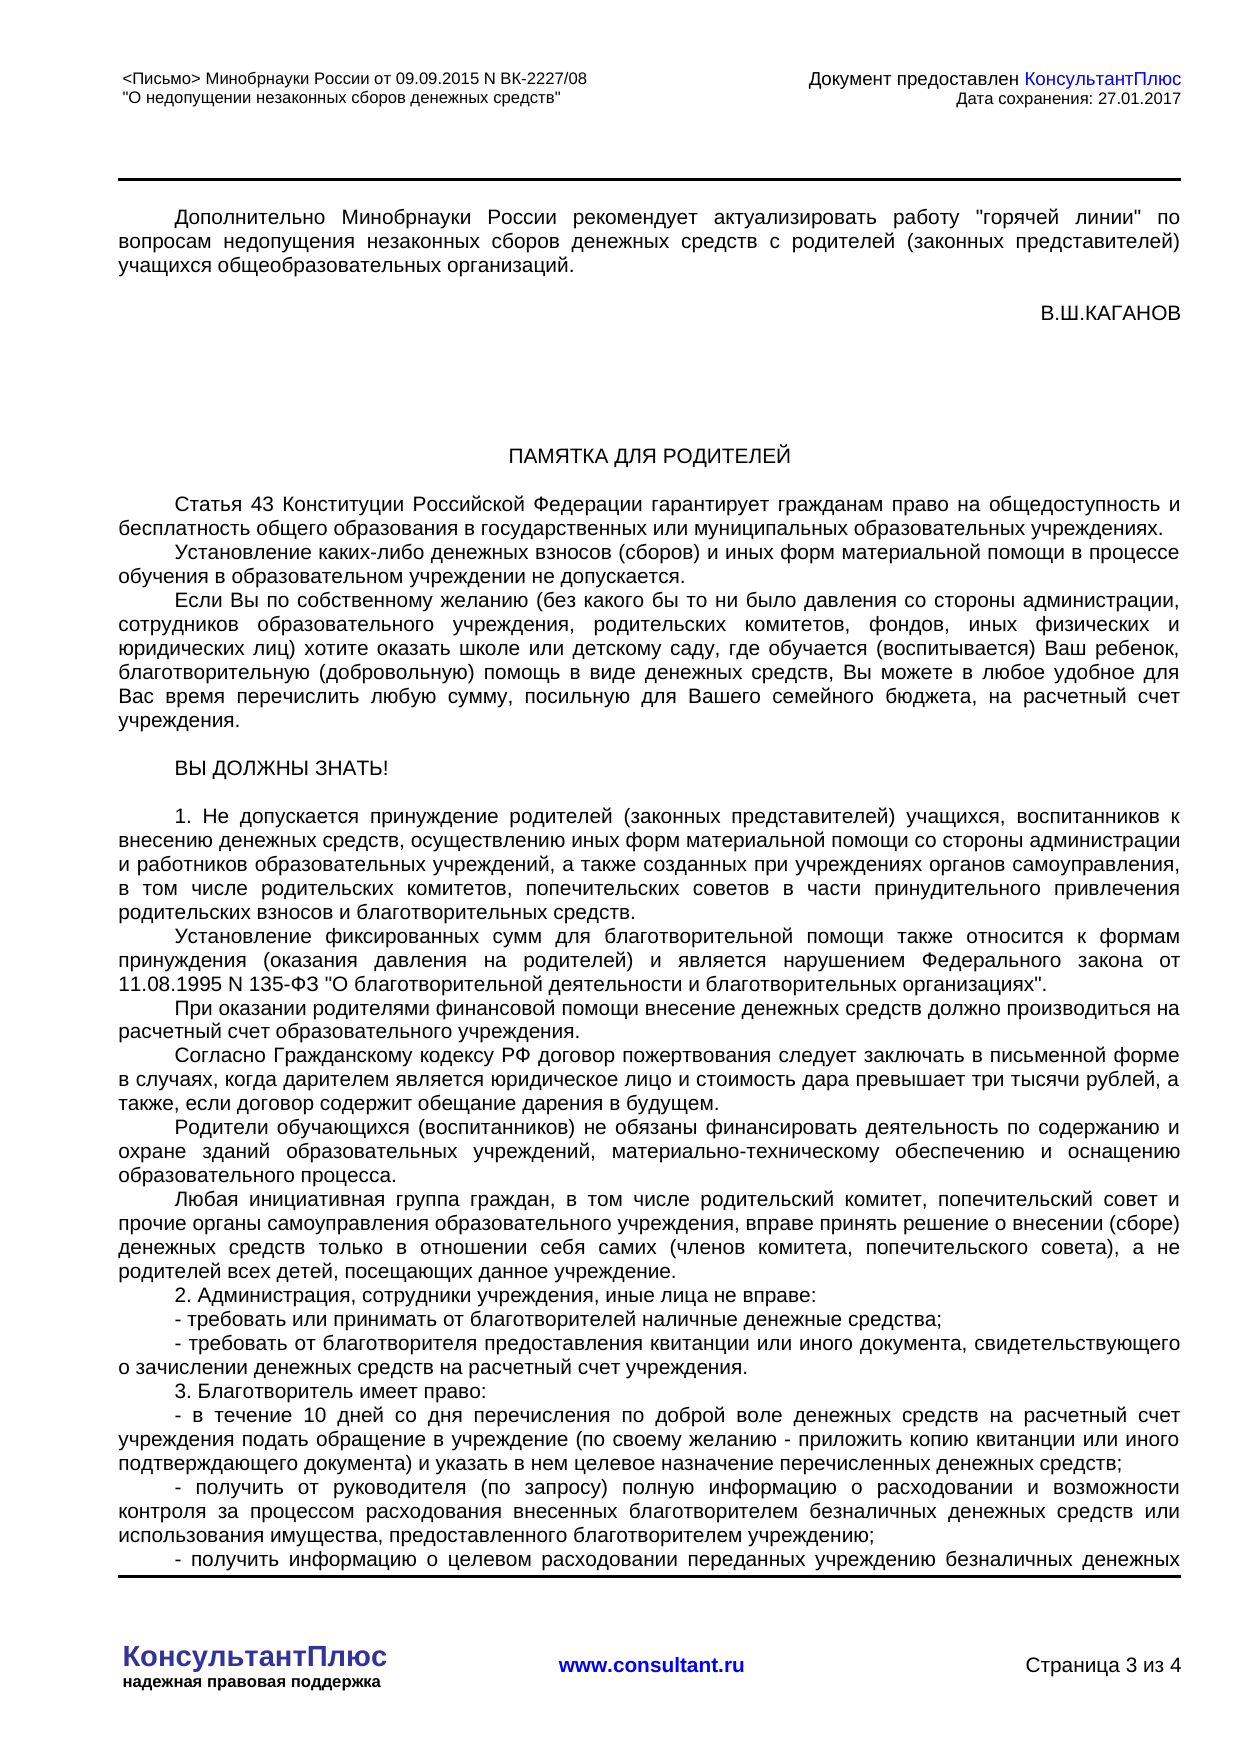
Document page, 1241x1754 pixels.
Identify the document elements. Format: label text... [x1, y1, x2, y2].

text В.Ш.КАГАНОВ [118, 301, 1181, 324]
text При оказании родителями финансовой помощи внесение денежных средств должно производиться на расчетный счет образовательного учреждения. [118, 995, 1181, 1043]
text Если Вы по собственному желанию (без какого бы то ни было давления со стороны администрации, сотрудников образовательного учреждения, родительских комитетов, фондов, иных физических и юридических лиц) хотите оказать школе или детскому саду, где обучается (воспитывается) Ваш ребенок, благотворительную (добровольную) помощь в виде денежных средств, Вы можете в любое удобное для Вас время перечислить любую сумму, посильную для Вашего семейного бюджета, на расчетный счет учреждения. [118, 588, 1181, 732]
text - в течение 10 дней со дня перечисления по доброй воле денежных средств на расчетный счет учреждения подать обращение в учреждение (по своему желанию - приложить копию квитанции или иного подтверждающего документа) и указать в нем целевое назначение перечисленных денежных средств; [118, 1403, 1181, 1474]
text Установление фиксированных сумм для благотворительной помощи также относится к формам принуждения (оказания давления на родителей) и является нарушением Федерального закона от 11.08.1995 N 135-ФЗ "О благотворительной деятельности и благотворительных организациях". [118, 923, 1181, 995]
text Родители обучающихся (воспитанников) не обязаны финансировать деятельность по содержанию и охране зданий образовательных учреждений, материально-техническому обеспечению и оснащению образовательного процесса. [118, 1115, 1181, 1187]
text Установление каких-либо денежных взносов (сборов) и иных форм материальной помощи в процессе обучения в образовательном учреждении не допускается. [118, 540, 1181, 588]
text - требовать или принимать от благотворителей наличные денежные средства; [118, 1307, 1181, 1331]
text - требовать от благотворителя предоставления квитанции или иного документа, свидетельствующего о зачислении денежных средств на расчетный счет учреждения. [118, 1331, 1181, 1379]
text 1. Не допускается принуждение родителей (законных представителей) учащихся, воспитанников к внесению денежных средств, осуществлению иных форм материальной помощи со стороны администрации и работников образовательных учреждений, а также созданных при учреждениях органов самоуправления, в том числе родительских комитетов, попечительских советов в части принудительного привлечения родительских взносов и благотворительных средств. [118, 804, 1181, 923]
text Дополнительно Минобрнауки России рекомендует актуализировать работу "горячей линии" по вопросам недопущения незаконных сборов денежных средств с родителей (законных представителей) учащихся общеобразовательных организаций. [118, 205, 1181, 277]
text - получить от руководителя (по запросу) полную информацию о расходовании и возможности контроля за процессом расходования внесенных благотворителем безналичных денежных средств или использования имущества, предоставленного благотворителем учреждению; [118, 1474, 1181, 1546]
text 2. Администрация, сотрудники учреждения, иные лица не вправе: [118, 1283, 1181, 1307]
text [118, 1546, 1181, 1570]
text ПАМЯТКА ДЛЯ РОДИТЕЛЕЙ [118, 444, 1181, 468]
text Согласно Гражданскому кодексу РФ договор пожертвования следует заключать в письменной форме в случаях, когда дарителем является юридическое лицо и стоимость дара превышает три тысячи рублей, а также, если договор содержит обещание дарения в будущем. [118, 1043, 1181, 1115]
text Любая инициативная группа граждан, в том числе родительский комитет, попечительский совет и прочие органы самоуправления образовательного учреждения, вправе принять решение о внесении (сборе) денежных средств только в отношении себя самих (членов комитета, попечительского совета), а не родителей всех детей, посещающих данное учреждение. [118, 1187, 1181, 1283]
text Статья 43 Конституции Российской Федерации гарантирует гражданам право на общедоступность и бесплатность общего образования в государственных или муниципальных образовательных учреждениях. [118, 492, 1181, 540]
text 3. Благотворитель имеет право: [118, 1379, 1181, 1403]
text ВЫ ДОЛЖНЫ ЗНАТЬ! [118, 756, 1181, 780]
